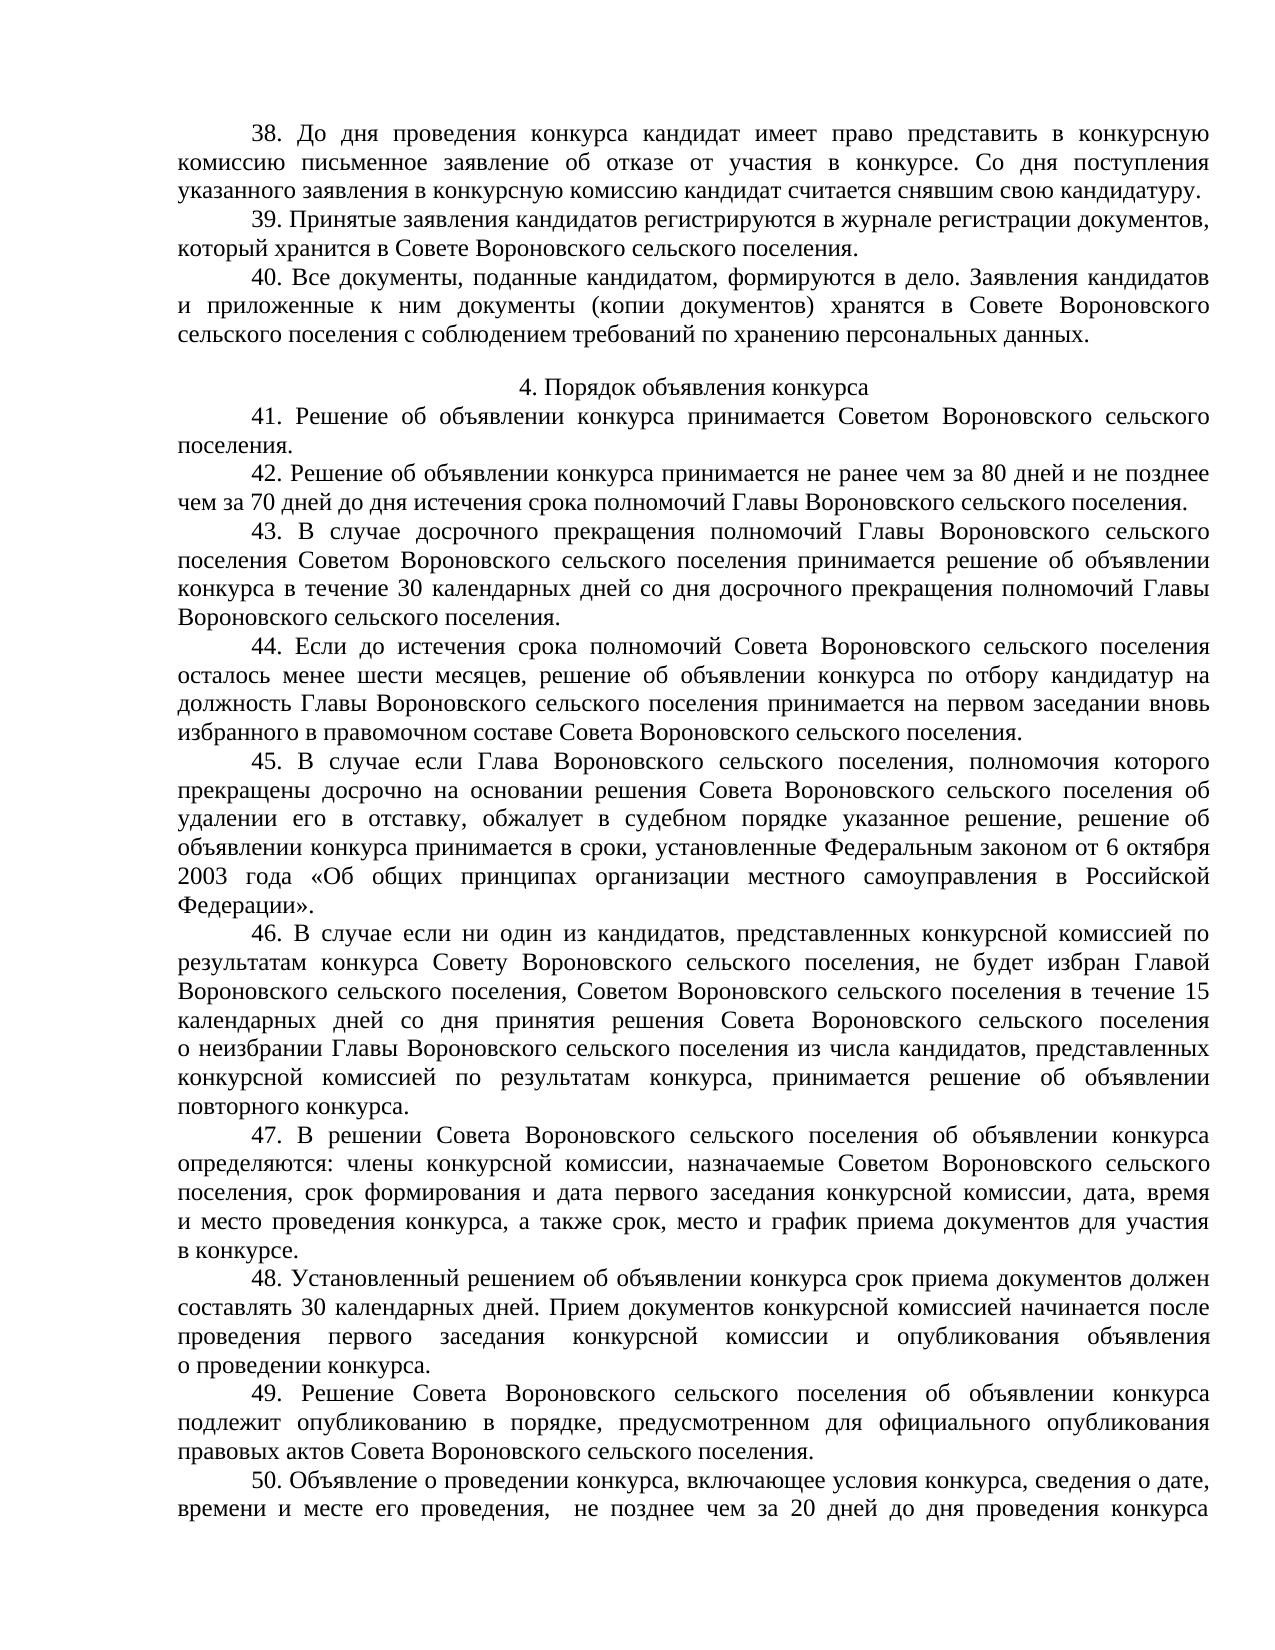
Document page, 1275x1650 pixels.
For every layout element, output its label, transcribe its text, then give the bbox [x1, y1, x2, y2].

text 49. Решение Совета Вороновского сельского поселения об объявлении конкурса подлежит опубликованию в порядке, предусмотренном для официального опубликования правовых актов Совета Вороновского сельского поселения. [177, 1378, 1211, 1465]
text 45. В случае если Глава Вороновского сельского поселения, полномочия которого прекращены досрочно на основании решения Совета Вороновского сельского поселения об удалении его в отставку, обжалует в судебном порядке указанное решение, решение об объявлении конкурса принимается в сроки, установленные Федеральным законом от 6 октября 2003 года «Об общих принципах организации местного самоуправления в Российской Федерации». [177, 746, 1211, 918]
text 46. В случае если ни один из кандидатов, представленных конкурсной комиссией по результатам конкурса Совету Вороновского сельского поселения, не будет избран Главой Вороновского сельского поселения, Советом Вороновского сельского поселения в течение 15 календарных дней со дня принятия решения Совета Вороновского сельского поселения о неизбрании Главы Вороновского сельского поселения из числа кандидатов, представленных конкурсной комиссией по результатам конкурса, принимается решение об объявлении повторного конкурса. [177, 918, 1211, 1120]
text 40. Все документы, поданные кандидатом, формируются в дело. Заявления кандидатов и приложенные к ним документы (копии документов) хранятся в Совете Вороновского сельского поселения с соблюдением требований по хранению персональных данных. [177, 262, 1211, 348]
text 38. До дня проведения конкурса кандидат имеет право представить в конкурсную комиссию письменное заявление об отказе от участия в конкурсе. Со дня поступления указанного заявления в конкурсную комиссию кандидат считается снявшим свою кандидатуру. [177, 118, 1211, 204]
text 43. В случае досрочного прекращения полномочий Главы Вороновского сельского поселения Советом Вороновского сельского поселения принимается решение об объявлении конкурса в течение 30 календарных дней со дня досрочного прекращения полномочий Главы Вороновского сельского поселения. [177, 516, 1211, 631]
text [177, 1465, 1211, 1522]
text 47. В решении Совета Вороновского сельского поселения об объявлении конкурса определяются: члены конкурсной комиссии, назначаемые Советом Вороновского сельского поселения, срок формирования и дата первого заседания конкурсной комиссии, дата, время и место проведения конкурса, а также срок, место и график приема документов для участия в конкурсе. [177, 1120, 1211, 1263]
text 44. Если до истечения срока полномочий Совета Вороновского сельского поселения осталось менее шести месяцев, решение об объявлении конкурса по отбору кандидатур на должность Главы Вороновского сельского поселения принимается на первом заседании вновь избранного в правомочном составе Совета Вороновского сельского поселения. [177, 631, 1211, 746]
text 41. Решение об объявлении конкурса принимается Советом Вороновского сельского поселения. [177, 401, 1211, 458]
text 4. Порядок объявления конкурса [177, 372, 1211, 401]
text 42. Решение об объявлении конкурса принимается не ранее чем за 80 дней и не позднее чем за 70 дней до дня истечения срока полномочий Главы Вороновского сельского поселения. [177, 458, 1211, 516]
text 48. Установленный решением об объявлении конкурса срок приема документов должен составлять 30 календарных дней. Прием документов конкурсной комиссией начинается после проведения первого заседания конкурсной комиссии и опубликования объявления о проведении конкурса. [177, 1263, 1211, 1378]
text 39. Принятые заявления кандидатов регистрируются в журнале регистрации документов, который хранится в Совете Вороновского сельского поселения. [177, 204, 1211, 262]
